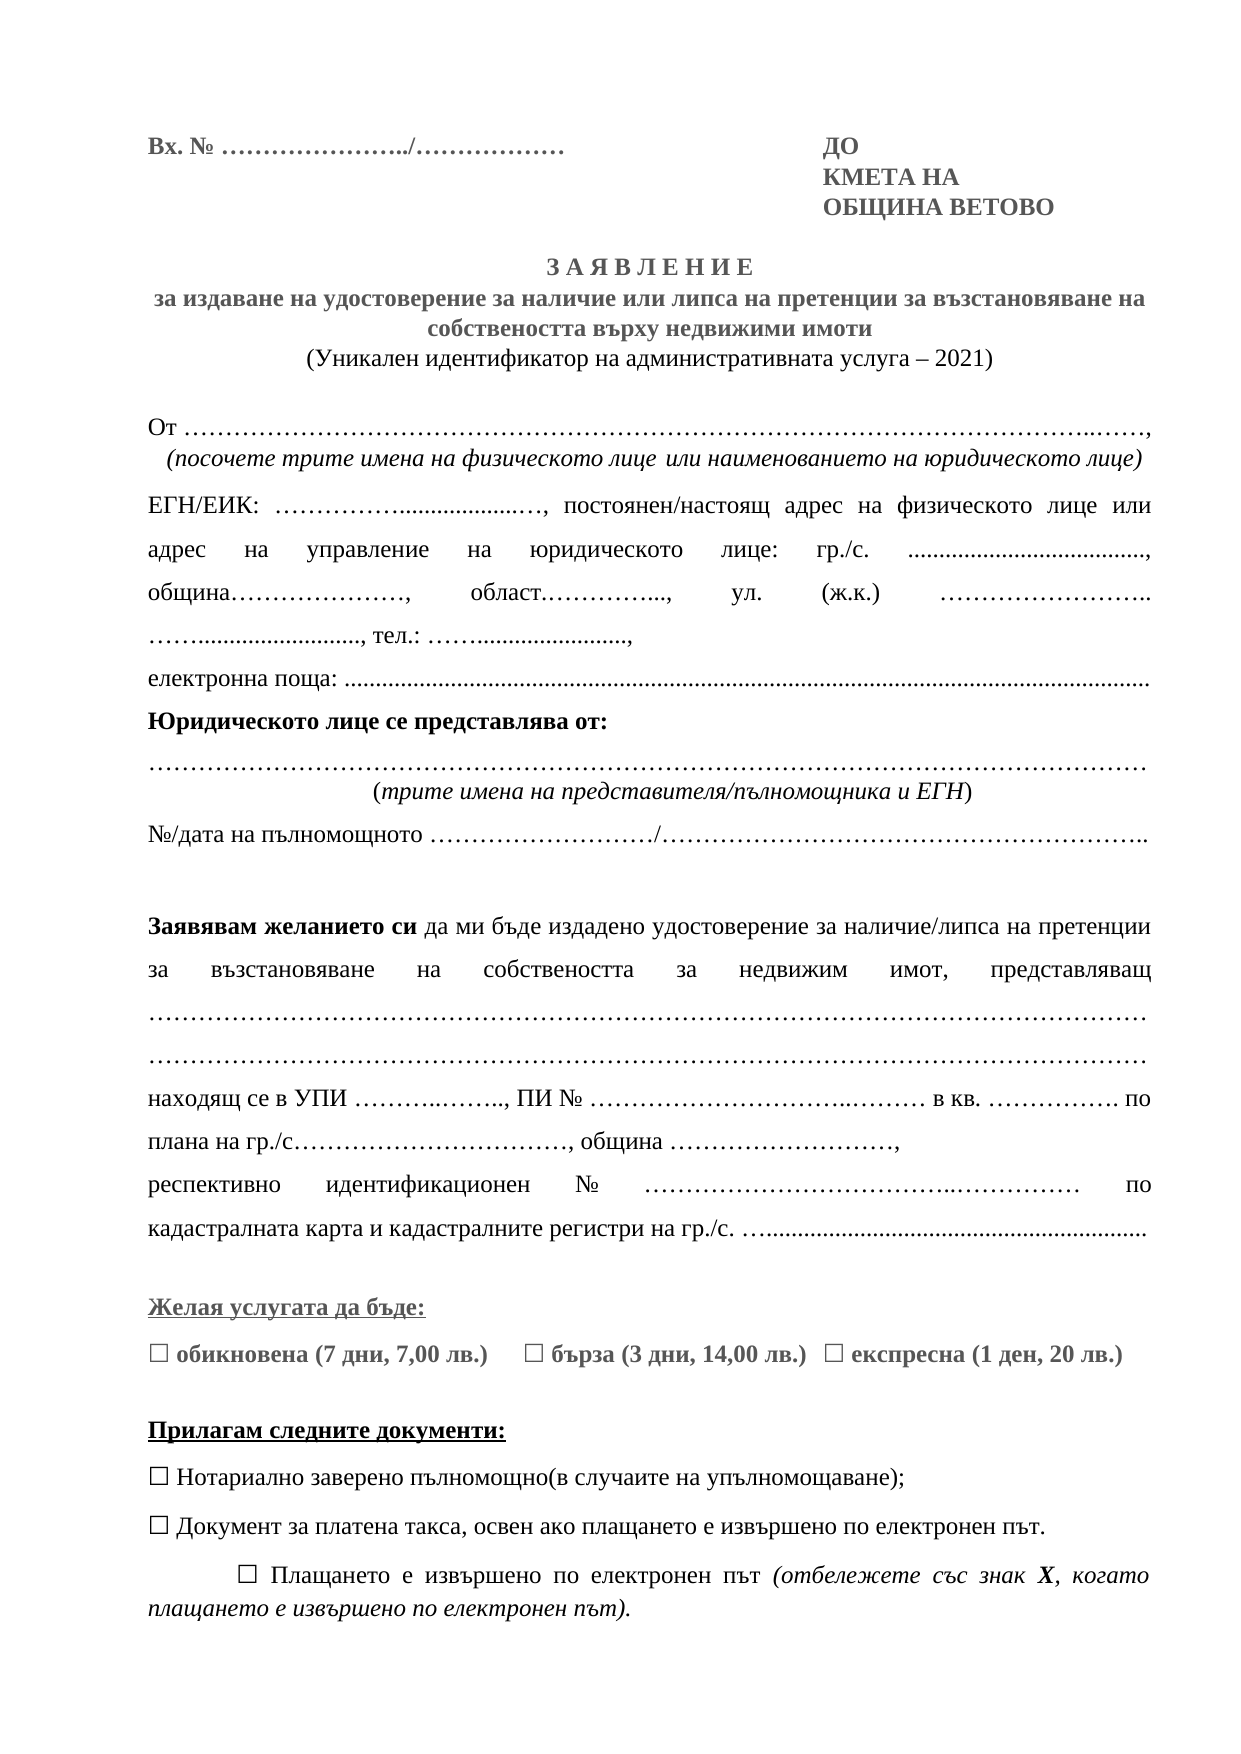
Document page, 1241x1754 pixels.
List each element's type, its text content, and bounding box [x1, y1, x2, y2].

text ОБЩИНА ВЕТОВО [748, 192, 1152, 221]
text Юридическото лице се представлява от: [148, 706, 1152, 735]
text (Уникален идентификатор на административната услуга – 2021) [148, 343, 1152, 372]
text Плащането е извършено по електронен път (отбележете със знак Х, когато плащането е извършено по електронен път). [148, 1557, 1152, 1622]
text Желая услугата да бъде: [148, 1292, 1152, 1321]
text З А Я В Л Е Н И Е [148, 252, 1152, 281]
text находящ се в УПИ ………..…….., ПИ № …………………………..……… в кв. ……………. по плана на гр./с……………………………, община ………………………, [148, 1083, 1152, 1155]
text ………………………………………………………………………………………………………… [148, 747, 1152, 776]
text обикновена (7 дни, 7,00 лв.) бърза (3 дни, 14,00 лв.) експресна (1 ден, 20 лв.) [148, 1335, 1152, 1369]
text №/дата на пълномощното ………………………/………………………………………………….. [148, 819, 1152, 848]
text Нотариално заверено пълномощно(в случаите на упълномощаване); [148, 1458, 1152, 1492]
text Вх. № …………………../……………… ДО [148, 131, 1152, 160]
text КМЕТА НА [748, 162, 1152, 190]
text Документ за платена такса, освен ако плащането е извършено по електронен път. [148, 1508, 1152, 1542]
text електронна поща: ................................................................................................................................. [148, 663, 1152, 692]
text Заявявам желанието си да ми бъде издадено удостоверение за наличие/липса на претенции за възстановяване на собствеността за недвижим имот, представляващ ………………………………………………………………………………………………………… [148, 911, 1152, 1026]
text респективно идентификационен № ………………………………..…………… по кадастралната карта и кадастралните регистри на гр./с. …............................................................. [148, 1169, 1152, 1241]
text (посочете трите имена на физическото лице или наименованието на юридическото лице) [148, 443, 1152, 472]
text (трите имена на представителя/пълномощника и ЕГН) [148, 776, 1152, 805]
text Прилагам следните документи: [148, 1415, 1152, 1444]
text От ………………………………………………………………………………………………..……, [148, 412, 1152, 441]
text ЕГН/ЕИК: ……………...................…, постоянен/настоящ адрес на физическото лице или адрес на управление на юридическото лице: гр./с. ......................................, община…………………, област.…………..., ул. (ж.к.) ……………………..…….........................., тел.: ……........................, [148, 491, 1152, 649]
text за издаване на удостоверение за наличие или липса на претенции за възстановяване на собствеността върху недвижими имоти [148, 283, 1152, 342]
text ………………………………………………………………………………………………………… [148, 1040, 1152, 1069]
